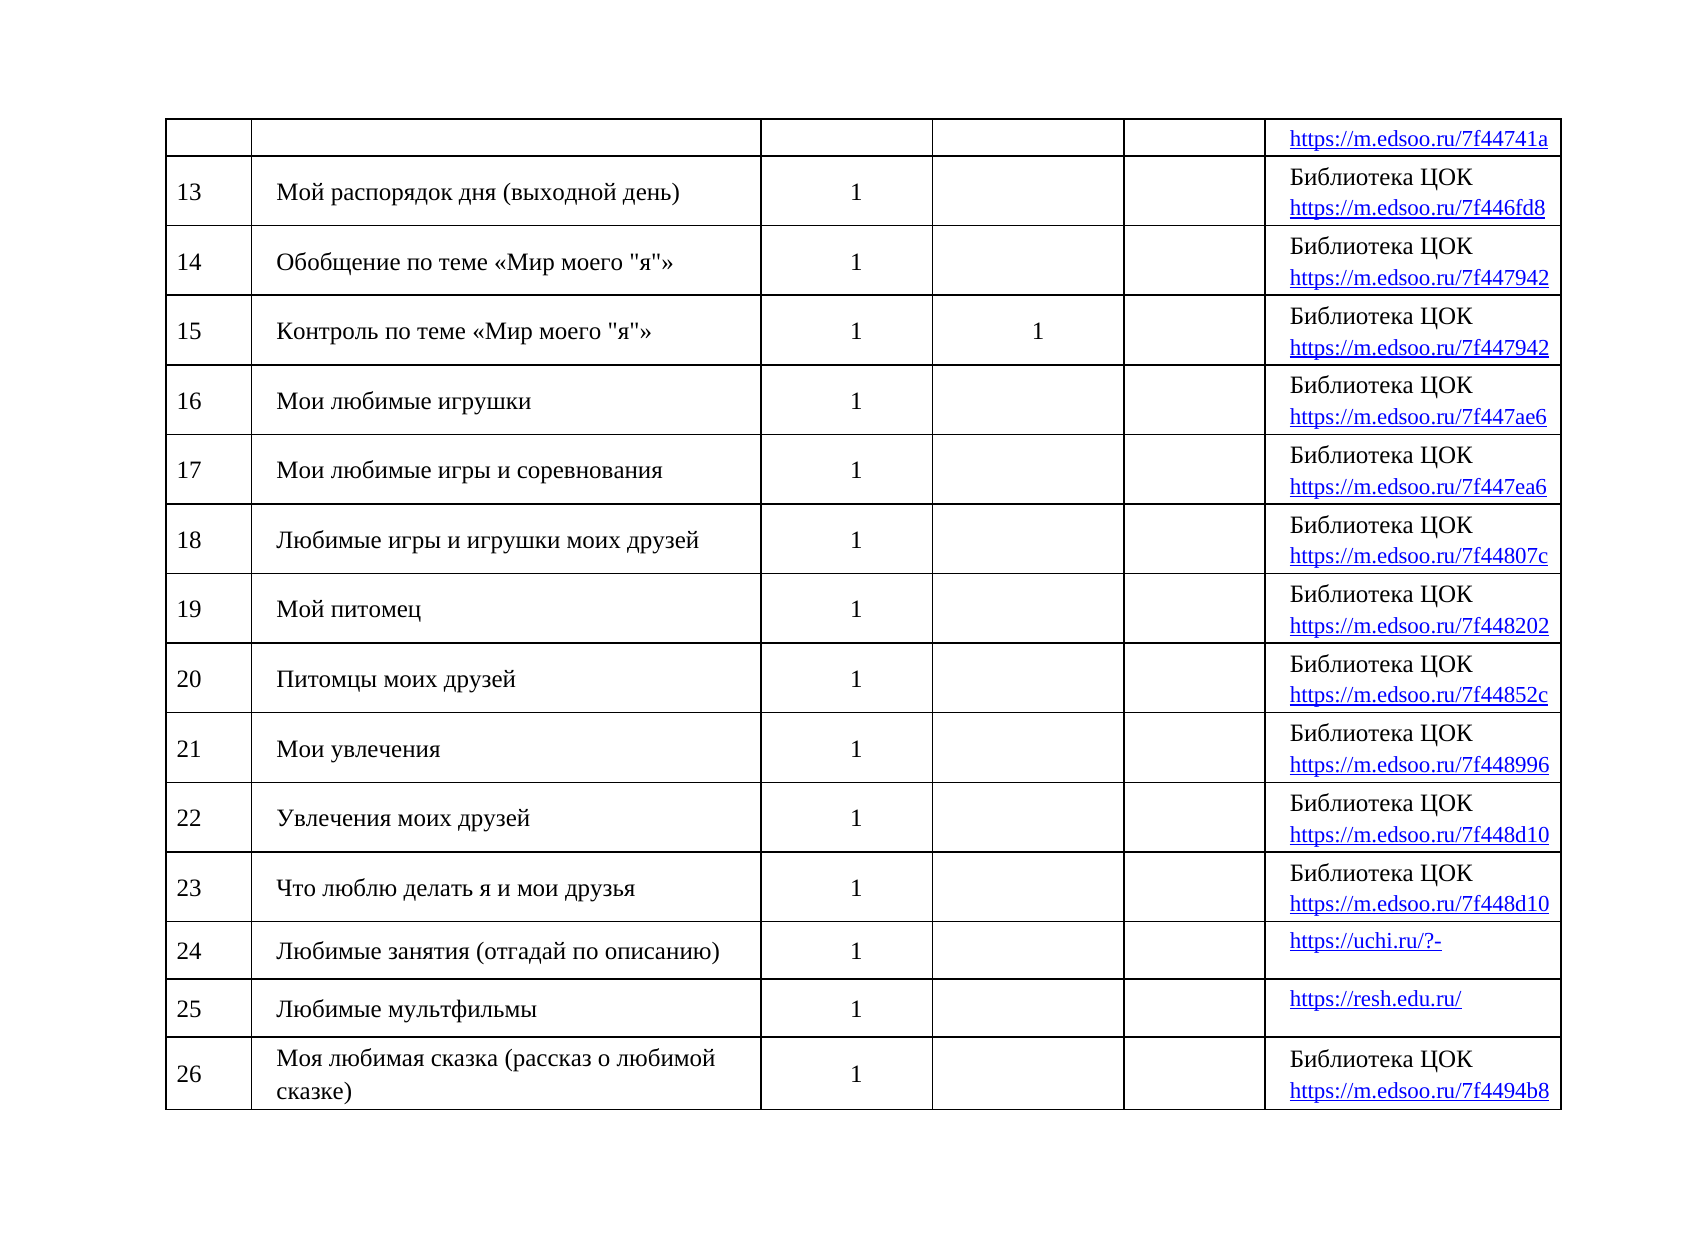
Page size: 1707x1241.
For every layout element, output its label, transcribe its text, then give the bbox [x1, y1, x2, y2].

table_cell Мои любимые игрушки [252, 366, 760, 433]
table_cell 14 [167, 226, 251, 294]
table_cell 1 [933, 296, 1123, 364]
table_cell 17 [167, 435, 251, 503]
table_cell 1 [762, 980, 932, 1036]
table_cell Библиотека ЦОК https://m.edsoo.ru/7f447ea6 [1266, 435, 1560, 503]
table_cell [1125, 713, 1264, 781]
table_cell https://resh.edu.ru/ [1266, 980, 1560, 1036]
table_cell Библиотека ЦОК https://m.edsoo.ru/7f44807c [1266, 505, 1560, 573]
table_cell [933, 435, 1123, 503]
table_cell 1 [762, 296, 932, 364]
table_cell Библиотека ЦОК https://m.edsoo.ru/7f44852c [1266, 644, 1560, 712]
table_cell [1125, 296, 1264, 364]
table_cell 1 [762, 435, 932, 503]
table_cell [1125, 644, 1264, 712]
table_cell [1125, 922, 1264, 978]
table_cell Библиотека ЦОК https://m.edsoo.ru/7f447ae6 [1266, 366, 1560, 433]
table_cell 24 [167, 922, 251, 978]
table_cell Любимые занятия (отгадай по описанию) [252, 922, 760, 978]
table_cell Библиотека ЦОК https://m.edsoo.ru/7f448d10 [1266, 853, 1560, 921]
table_cell [1125, 157, 1264, 225]
table_cell [1125, 980, 1264, 1036]
table_cell Питомцы моих друзей [252, 644, 760, 712]
table_cell [933, 644, 1123, 712]
table_cell 22 [167, 783, 251, 851]
table_cell [933, 713, 1123, 781]
table_cell Библиотека ЦОК https://m.edsoo.ru/7f448202 [1266, 574, 1560, 642]
table_cell Библиотека ЦОК https://m.edsoo.ru/7f4494b8 [1266, 1038, 1560, 1108]
table_cell [933, 574, 1123, 642]
table_cell 1 [762, 783, 932, 851]
table_cell Библиотека ЦОК https://m.edsoo.ru/7f448d10 [1266, 783, 1560, 851]
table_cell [1266, 120, 1560, 155]
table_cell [252, 120, 760, 155]
table_cell [933, 922, 1123, 978]
table_cell [933, 157, 1123, 225]
table_cell Любимые мультфильмы [252, 980, 760, 1036]
table_cell 1 [762, 574, 932, 642]
table_cell 12 [167, 120, 251, 155]
table_cell Моя любимая сказка (рассказ о любимой сказке) [252, 1038, 760, 1108]
table_cell [933, 980, 1123, 1036]
table_cell [1125, 226, 1264, 294]
table_cell 1 [762, 226, 932, 294]
table_cell [933, 783, 1123, 851]
table_cell 13 [167, 157, 251, 225]
table_cell [1125, 574, 1264, 642]
table_cell [933, 853, 1123, 921]
table_cell [1125, 1038, 1264, 1108]
table_cell [1125, 505, 1264, 573]
table_cell [933, 1038, 1123, 1108]
table_cell 1 [762, 366, 932, 433]
table_cell 16 [167, 366, 251, 433]
table_cell Библиотека ЦОК https://m.edsoo.ru/7f447942 [1266, 296, 1560, 364]
table_cell Мой распорядок дня (выходной день) [252, 157, 760, 225]
table_cell [1125, 366, 1264, 433]
table_cell 26 [167, 1038, 251, 1108]
table_cell 23 [167, 853, 251, 921]
table_cell 1 [762, 1038, 932, 1108]
table_cell [1125, 783, 1264, 851]
table_cell 21 [167, 713, 251, 781]
table_cell [933, 366, 1123, 433]
table_cell 19 [167, 574, 251, 642]
table_cell Библиотека ЦОК https://m.edsoo.ru/7f448996 [1266, 713, 1560, 781]
table_cell 1 [762, 644, 932, 712]
table_cell Мой питомец [252, 574, 760, 642]
table_cell 1 [762, 157, 932, 225]
table_cell 1 [762, 713, 932, 781]
table_cell Мои любимые игры и соревнования [252, 435, 760, 503]
table_cell 1 [762, 922, 932, 978]
table_cell [933, 226, 1123, 294]
table_cell [1125, 435, 1264, 503]
table_cell [933, 505, 1123, 573]
table_cell 1 [762, 505, 932, 573]
table_cell [1125, 120, 1264, 155]
table_cell 25 [167, 980, 251, 1036]
table_cell 1 [762, 853, 932, 921]
table_cell Любимые игры и игрушки моих друзей [252, 505, 760, 573]
table_cell Мои увлечения [252, 713, 760, 781]
table_cell 18 [167, 505, 251, 573]
table_cell Обобщение по теме «Мир моего "я"» [252, 226, 760, 294]
table_cell [933, 120, 1123, 155]
table_cell Контроль по теме «Мир моего "я"» [252, 296, 760, 364]
table_cell 20 [167, 644, 251, 712]
table_cell [1125, 853, 1264, 921]
table_cell Библиотека ЦОК https://m.edsoo.ru/7f446fd8 [1266, 157, 1560, 225]
table_cell Увлечения моих друзей [252, 783, 760, 851]
table_cell Что люблю делать я и мои друзья [252, 853, 760, 921]
table_cell 15 [167, 296, 251, 364]
table_cell 1 [762, 120, 932, 155]
table_cell Библиотека ЦОК https://m.edsoo.ru/7f447942 [1266, 226, 1560, 294]
table_cell https://uchi.ru/?- [1266, 922, 1560, 978]
